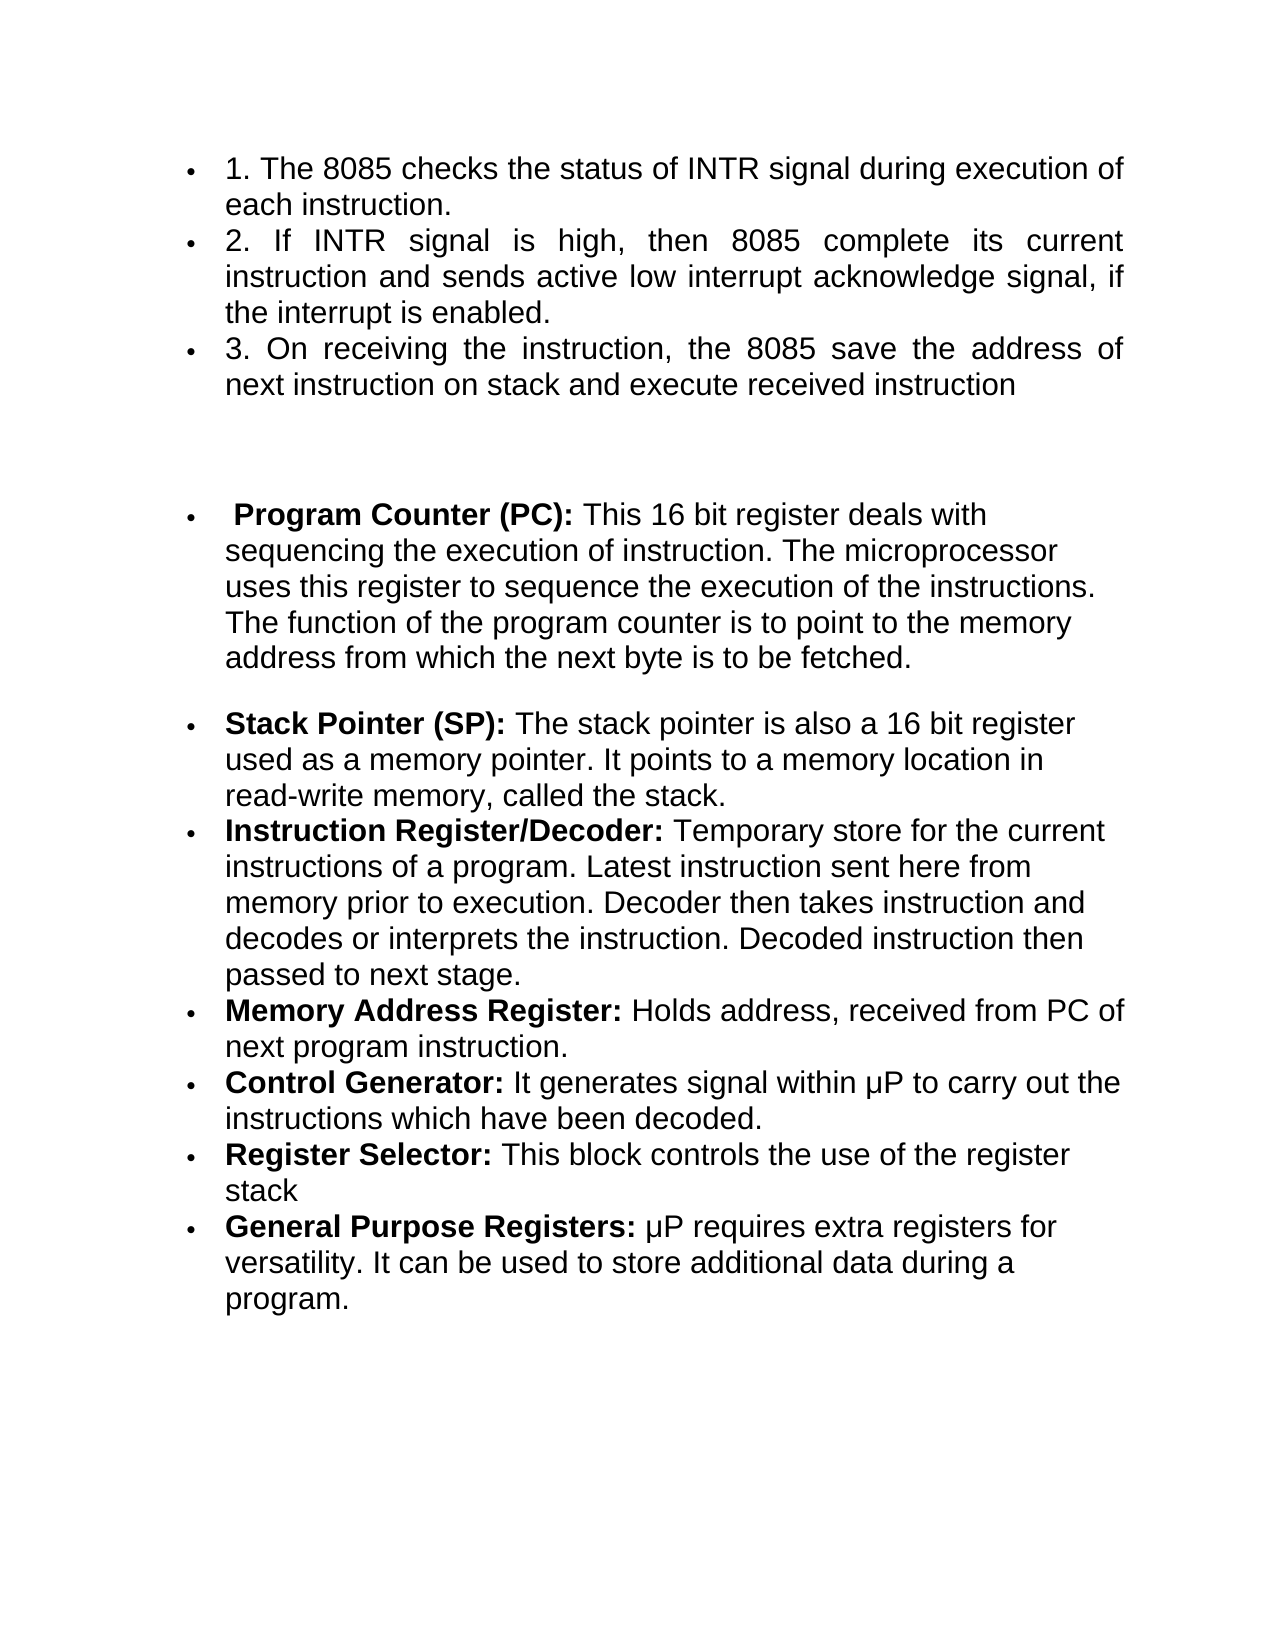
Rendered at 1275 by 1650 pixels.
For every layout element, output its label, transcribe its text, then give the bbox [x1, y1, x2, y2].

list Register Selector: This block controls the use of the register stack [187, 1136, 1125, 1208]
list Program Counter (PC): This 16 bit register deals with sequencing the execution of instruction. The microprocessor uses this register to sequence the execution of the instructions. The function of the program counter is to point to the memory address from which the next byte is to be fetched. [187, 496, 1125, 676]
list 1. The 8085 checks the status of INTR signal during execution of each instruction. [187, 150, 1125, 222]
list Instruction Register/Decoder: Temporary store for the current instructions of a program. Latest instruction sent here from memory prior to execution. Decoder then takes instruction and decodes or interprets the instruction. Decoded instruction then passed to next stage. [187, 812, 1125, 992]
list 3. On receiving the instruction, the 8085 save the address of next instruction on stack and execute received instruction [187, 330, 1125, 402]
list Memory Address Register: Holds address, received from PC of next program instruction. [187, 992, 1125, 1064]
list General Purpose Registers: μP requires extra registers for versatility. It can be used to store additional data during a program. [187, 1208, 1125, 1316]
list Stack Pointer (SP): The stack pointer is also a 16 bit register used as a memory pointer. It points to a memory location in read-write memory, called the stack. [187, 705, 1125, 812]
list 2. If INTR signal is high, then 8085 complete its current instruction and sends active low interrupt acknowledge signal, if the interrupt is enabled. [187, 222, 1125, 330]
list Control Generator: It generates signal within μP to carry out the instructions which have been decoded. [187, 1064, 1125, 1136]
